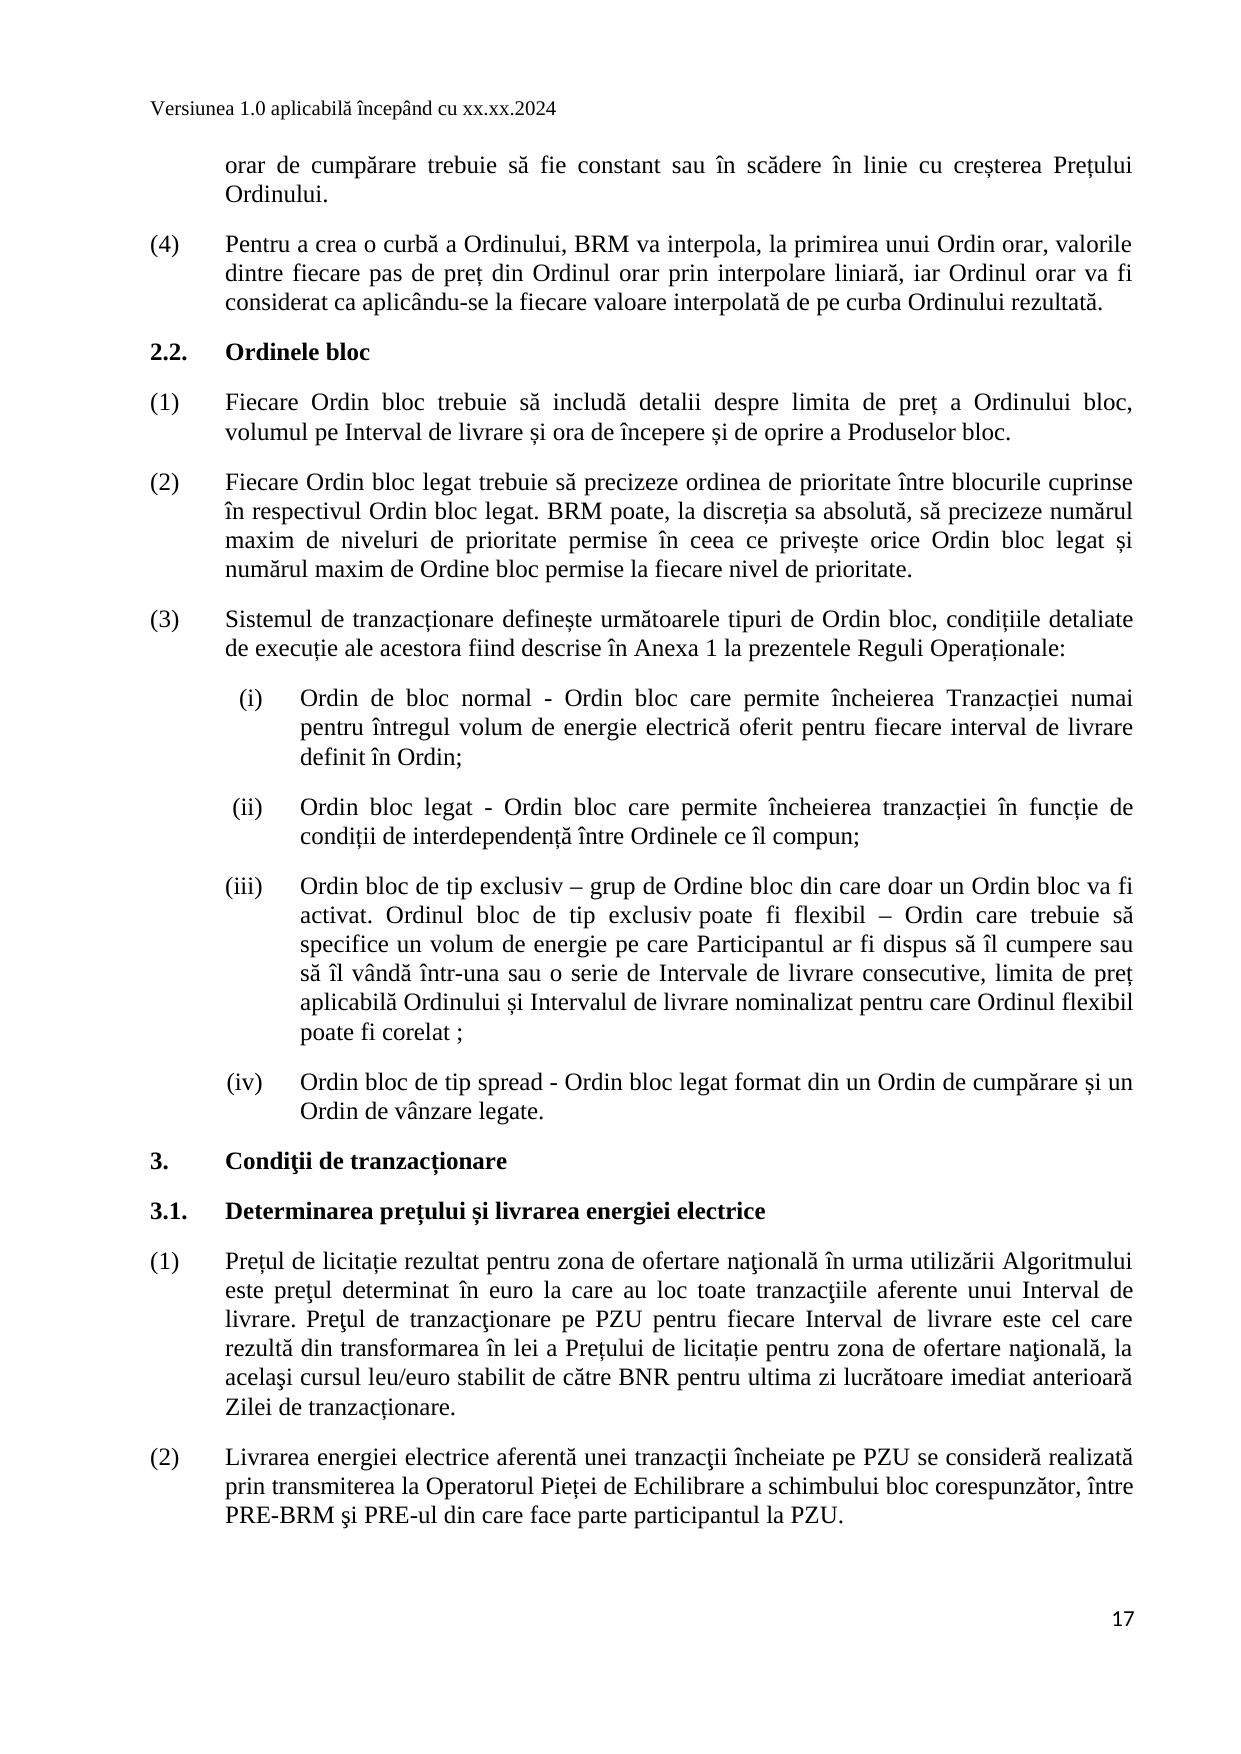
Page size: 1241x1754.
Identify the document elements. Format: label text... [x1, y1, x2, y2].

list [150, 150, 1134, 208]
list Fiecare Ordin bloc legat trebuie să precizeze ordinea de prioritate între blocurile cuprinse în respectivul Ordin bloc legat. BRM poate, la discreția sa absolută, să precizeze numărul maxim de niveluri de prioritate permise în ceea ce privește orice Ordin bloc legat și numărul maxim de Ordine bloc permise la fiecare nivel de prioritate. [150, 467, 1134, 583]
list Ordin bloc de tip exclusiv – grup de Ordine bloc din care doar un Ordin bloc va fi activat. Ordinul bloc de tip exclusiv poate fi flexibil – Ordin care trebuie să specifice un volum de energie pe care Participantul ar fi dispus să îl cumpere sau să îl vândă într-una sau o serie de Intervale de livrare consecutive, limita de preț aplicabilă Ordinului și Intervalul de livrare nominalizat pentru care Ordinul flexibil poate fi corelat ; [262, 871, 1134, 1046]
list Ordin bloc de tip spread - Ordin bloc legat format din un Ordin de cumpărare și un Ordin de vânzare legate. [262, 1067, 1134, 1125]
list Ordin bloc legat - Ordin bloc care permite încheierea tranzacției în funcție de condiții de interdependență între Ordinele ce îl compun; [262, 792, 1134, 850]
list Condiţii de tranzacționare [150, 1146, 1134, 1175]
list Prețul de licitație rezultat pentru zona de ofertare naţională în urma utilizării Algoritmului este preţul determinat în euro la care au loc toate tranzacţiile aferente unui Interval de livrare. Preţul de tranzacţionare pe PZU pentru fiecare Interval de livrare este cel care rezultă din transformarea în lei a Prețului de licitație pentru zona de ofertare naţională, la acelaşi cursul leu/euro stabilit de către BNR pentru ultima zi lucrătoare imediat anterioară Zilei de tranzacționare. [150, 1246, 1134, 1421]
list Fiecare Ordin bloc trebuie să includă detalii despre limita de preț a Ordinului bloc, volumul pe Interval de livrare și ora de începere și de oprire a Produselor bloc. [150, 387, 1134, 446]
list Ordinele bloc [150, 337, 1134, 367]
list Pentru a crea o curbă a Ordinului, BRM va interpola, la primirea unui Ordin orar, valorile dintre fiecare pas de preț din Ordinul orar prin interpolare liniară, iar Ordinul orar va fi considerat ca aplicându-se la fiecare valoare interpolată de pe curba Ordinului rezultată. [150, 229, 1134, 317]
list Sistemul de tranzacționare definește următoarele tipuri de Ordin bloc, condițiile detaliate de execuție ale acestora fiind descrise în Anexa 1 la prezentele Reguli Operaționale: [150, 604, 1134, 662]
list Determinarea prețului și livrarea energiei electrice [187, 1196, 1134, 1225]
list Livrarea energiei electrice aferentă unei tranzacţii încheiate pe PZU se consideră realizată prin transmiterea la Operatorul Pieței de Echilibrare a schimbului bloc corespunzător, între PRE-BRM şi PRE-ul din care face parte participantul la PZU. [150, 1442, 1134, 1529]
list Ordin de bloc normal - Ordin bloc care permite încheierea Tranzacției numai pentru întregul volum de energie electrică oferit pentru fiecare interval de livrare definit în Ordin; [262, 683, 1134, 771]
